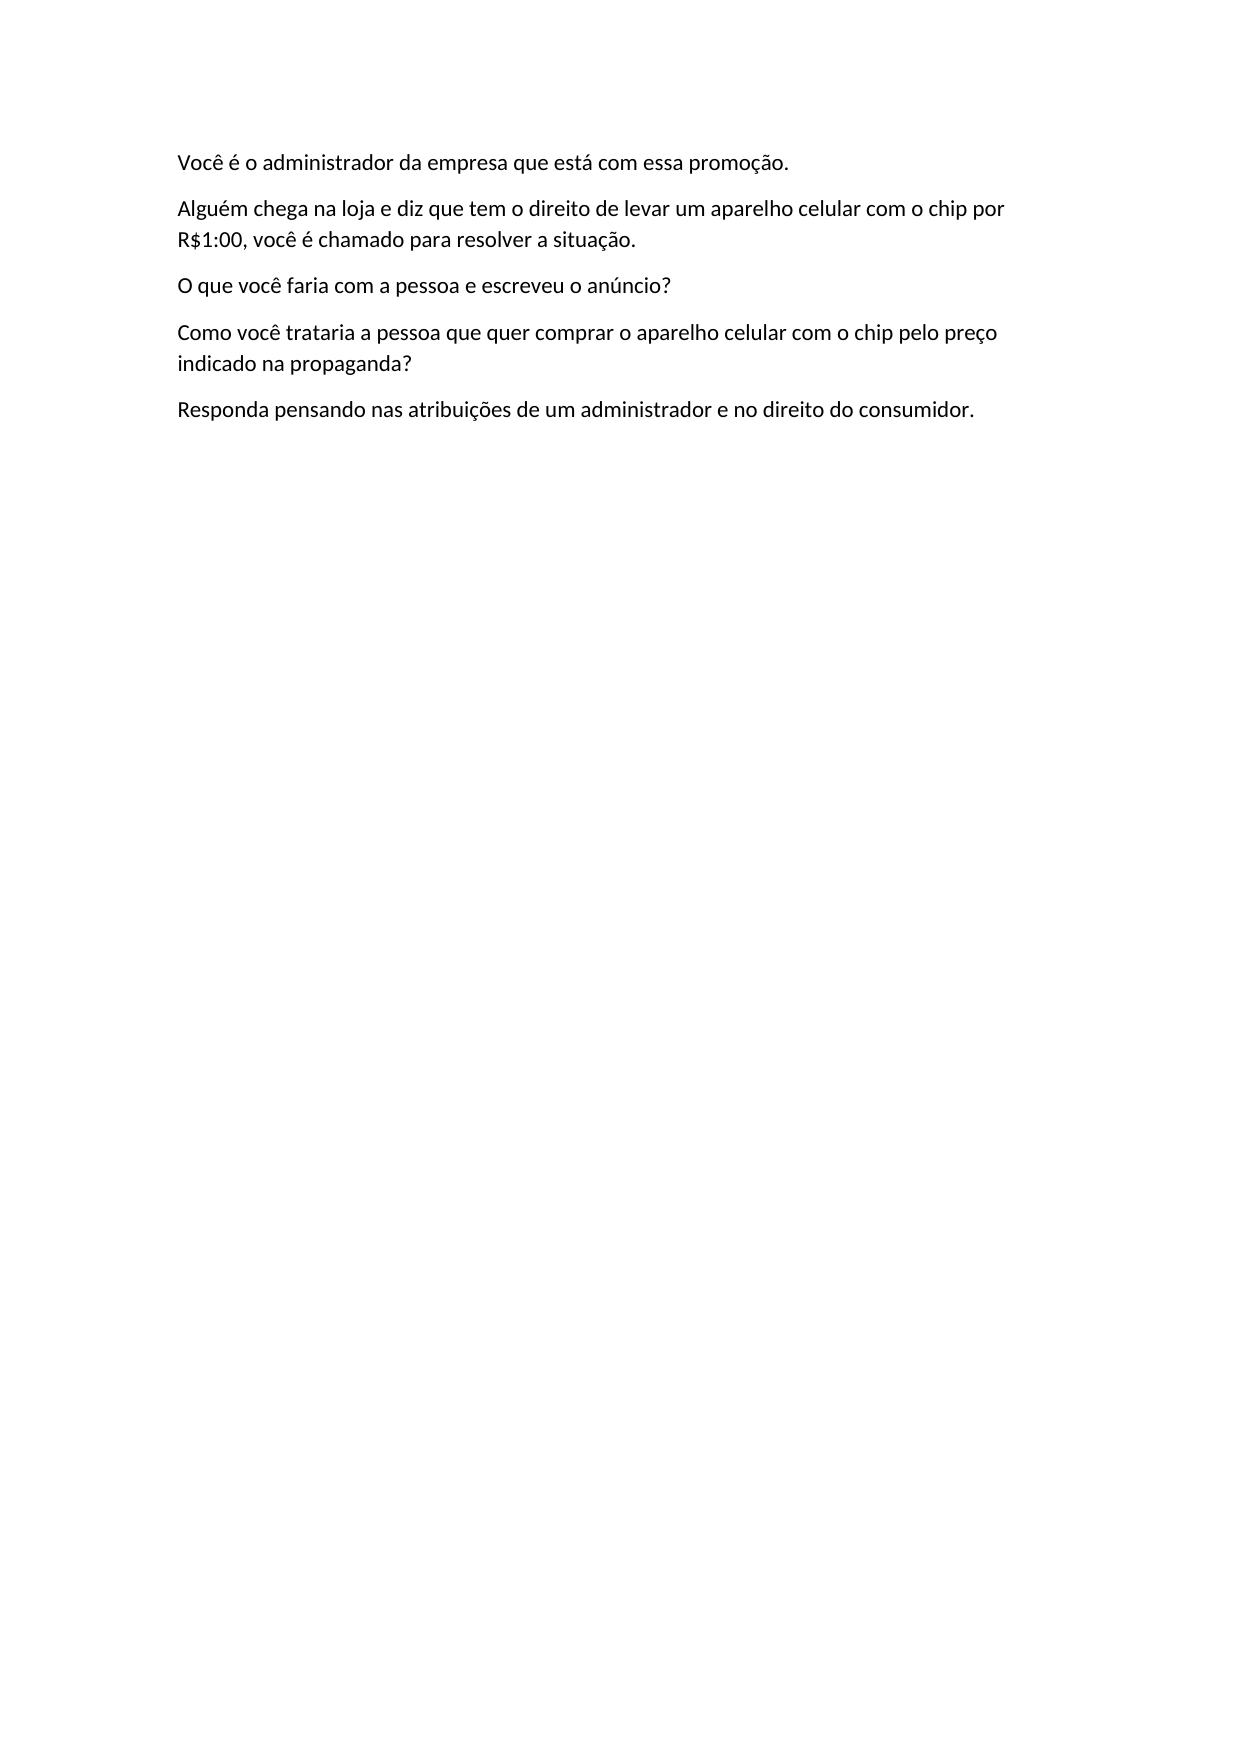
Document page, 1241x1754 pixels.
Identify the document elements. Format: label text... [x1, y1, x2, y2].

text Como você trataria a pessoa que quer comprar o aparelho celular com o chip pelo preço indicado na propaganda? [177, 318, 1063, 377]
text Você é o administrador da empresa que está com essa promoção. [177, 148, 1063, 176]
text O que você faria com a pessoa e escreveu o anúncio? [177, 272, 1063, 299]
text Responda pensando nas atribuições de um administrador e no direito do consumidor. [177, 396, 1063, 423]
text Alguém chega na loja e diz que tem o direito de levar um aparelho celular com o chip por R$1:00, você é chamado para resolver a situação. [177, 194, 1063, 253]
